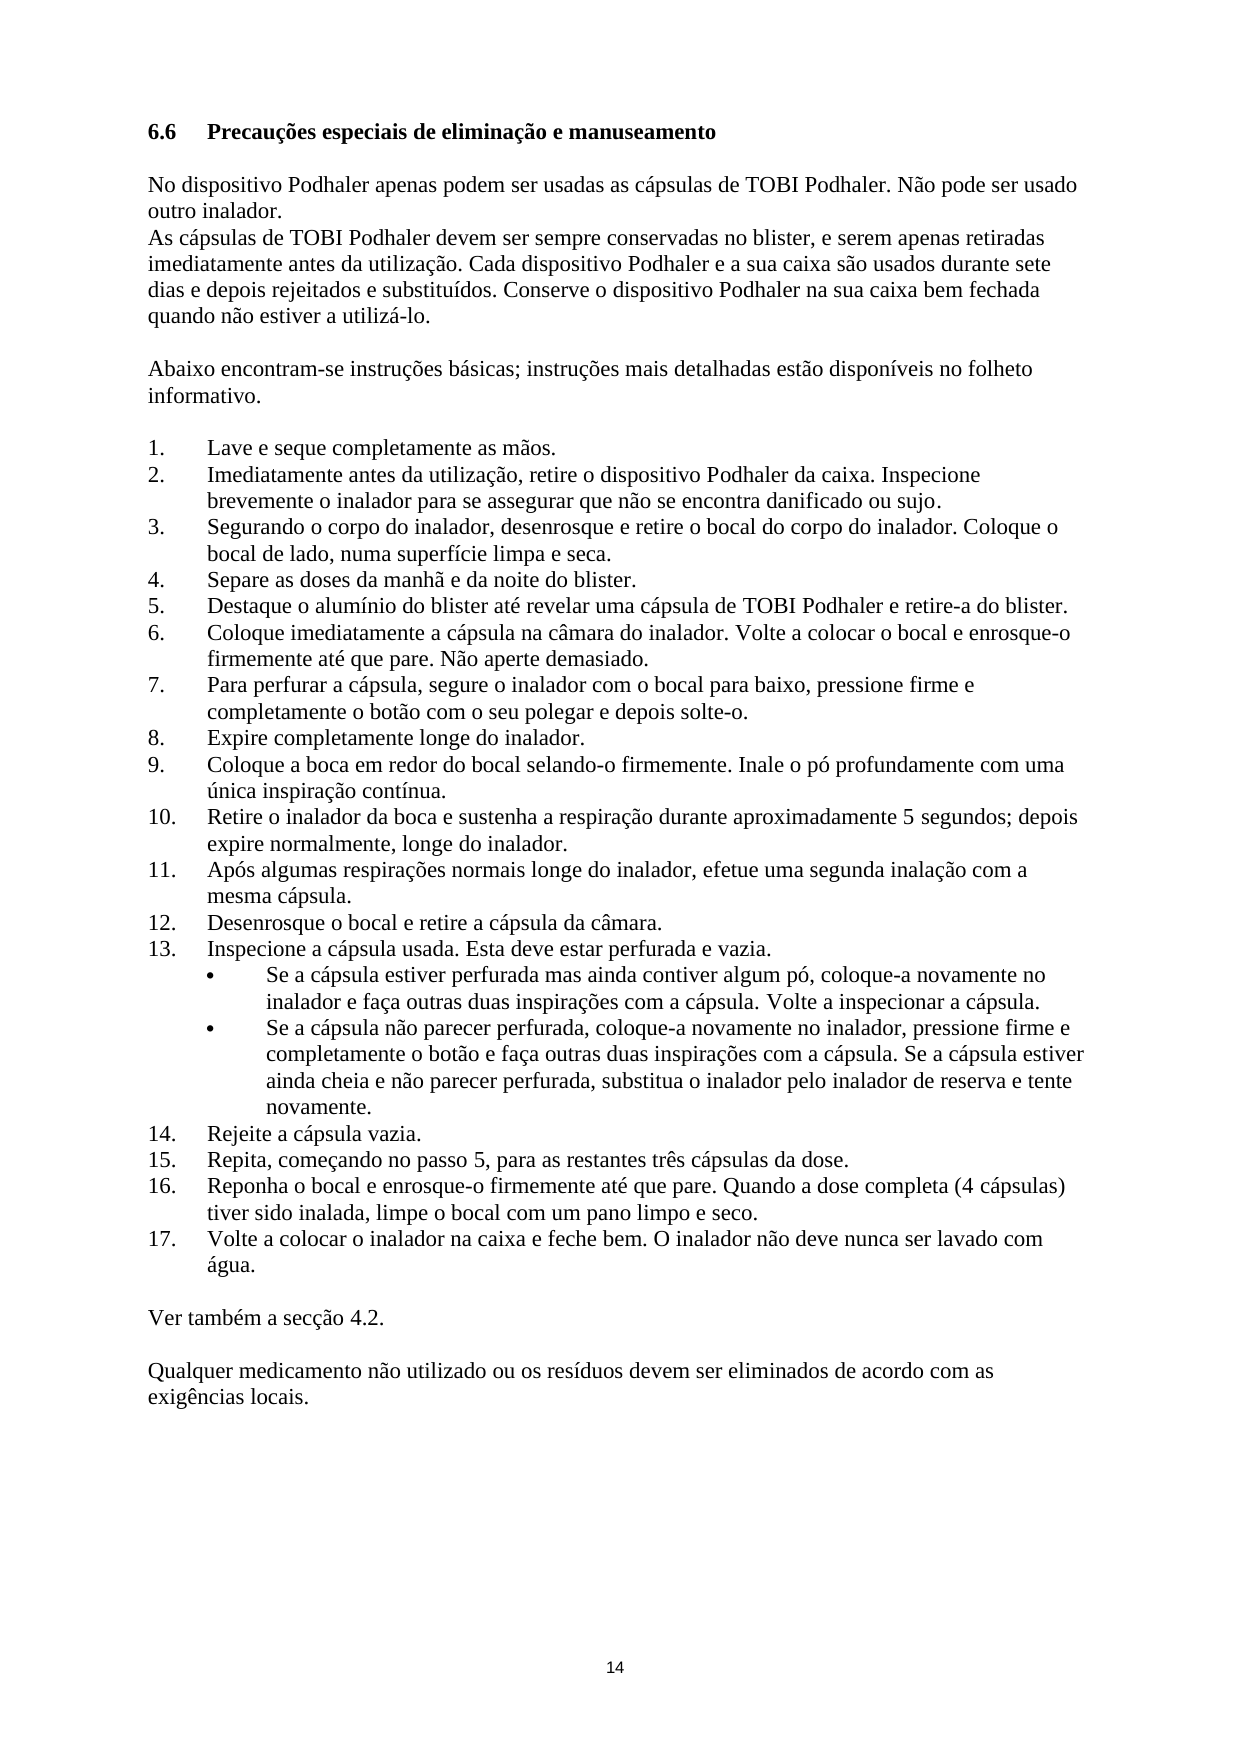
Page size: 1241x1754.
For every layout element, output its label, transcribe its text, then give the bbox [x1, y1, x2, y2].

text As cápsulas de TOBI Podhaler devem ser sempre conservadas no blister, e serem apenas retiradas imediatamente antes da utilização. Cada dispositivo Podhaler e a sua caixa são usados durante sete dias e depois rejeitados e substituídos. Conserve o dispositivo Podhaler na sua caixa bem fechada quando não estiver a utilizá-lo. [148, 223, 1092, 329]
list Se a cápsula estiver perfurada mas ainda contiver algum pó, coloque-a novamente no inalador e faça outras duas inspirações com a cápsula. Volte a inspecionar a cápsula. [207, 961, 1092, 1014]
text Abaixo encontram-se instruções básicas; instruções mais detalhadas estão disponíveis no folheto informativo. [148, 355, 1092, 408]
text No dispositivo Podhaler apenas podem ser usadas as cápsulas de TOBI Podhaler. Não pode ser usado outro inalador. [148, 171, 1092, 223]
text Ver também a secção 4.2. [148, 1304, 1092, 1330]
text 16. Reponha o bocal e enrosque-o firmemente até que pare. Quando a dose completa (4 cápsulas) tiver sido inalada, limpe o bocal com um pano limpo e seco. [148, 1172, 1092, 1225]
list Se a cápsula não parecer perfurada, coloque-a novamente no inalador, pressione firme e completamente o botão e faça outras duas inspirações com a cápsula. Se a cápsula estiver ainda cheia e não parecer perfurada, substitua o inalador pelo inalador de reserva e tente novamente. [207, 1014, 1092, 1119]
text 5. Destaque o alumínio do blister até revelar uma cápsula de TOBI Podhaler e retire-a do blister. [148, 592, 1092, 619]
text 3. Segurando o corpo do inalador, desenrosque e retire o bocal do corpo do inalador. Coloque o bocal de lado, numa superfície limpa e seca. [148, 513, 1092, 566]
text 6.6 Precauções especiais de eliminação e manuseamento [148, 118, 1092, 144]
text 11. Após algumas respirações normais longe do inalador, efetue uma segunda inalação com a mesma cápsula. [148, 856, 1092, 909]
text 14. Rejeite a cápsula vazia. [148, 1119, 1092, 1146]
text Qualquer medicamento não utilizado ou os resíduos devem ser eliminados de acordo com as exigências locais. [148, 1357, 1092, 1409]
text 6. Coloque imediatamente a cápsula na câmara do inalador. Volte a colocar o bocal e enrosque-o firmemente até que pare. Não aperte demasiado. [148, 619, 1092, 672]
text 7. Para perfurar a cápsula, segure o inalador com o bocal para baixo, pressione firme e completamente o botão com o seu polegar e depois solte-o. [148, 672, 1092, 724]
text 9. Coloque a boca em redor do bocal selando-o firmemente. Inale o pó profundamente com uma única inspiração contínua. [148, 751, 1092, 803]
text 1. Lave e seque completamente as mãos. [148, 434, 1092, 461]
text 13. Inspecione a cápsula usada. Esta deve estar perfurada e vazia. [148, 935, 1092, 961]
text 8. Expire completamente longe do inalador. [148, 724, 1092, 751]
text 10. Retire o inalador da boca e sustenha a respiração durante aproximadamente 5 segundos; depois expire normalmente, longe do inalador. [148, 803, 1092, 856]
text 15. Repita, começando no passo 5, para as restantes três cápsulas da dose. [148, 1146, 1092, 1172]
text 17. Volte a colocar o inalador na caixa e feche bem. O inalador não deve nunca ser lavado com água. [148, 1225, 1092, 1278]
text 12. Desenrosque o bocal e retire a cápsula da câmara. [148, 909, 1092, 935]
text 4. Separe as doses da manhã e da noite do blister. [148, 566, 1092, 592]
text 2. Imediatamente antes da utilização, retire o dispositivo Podhaler da caixa. Inspecione brevemente o inalador para se assegurar que não se encontra danificado ou sujo. [148, 461, 1092, 513]
